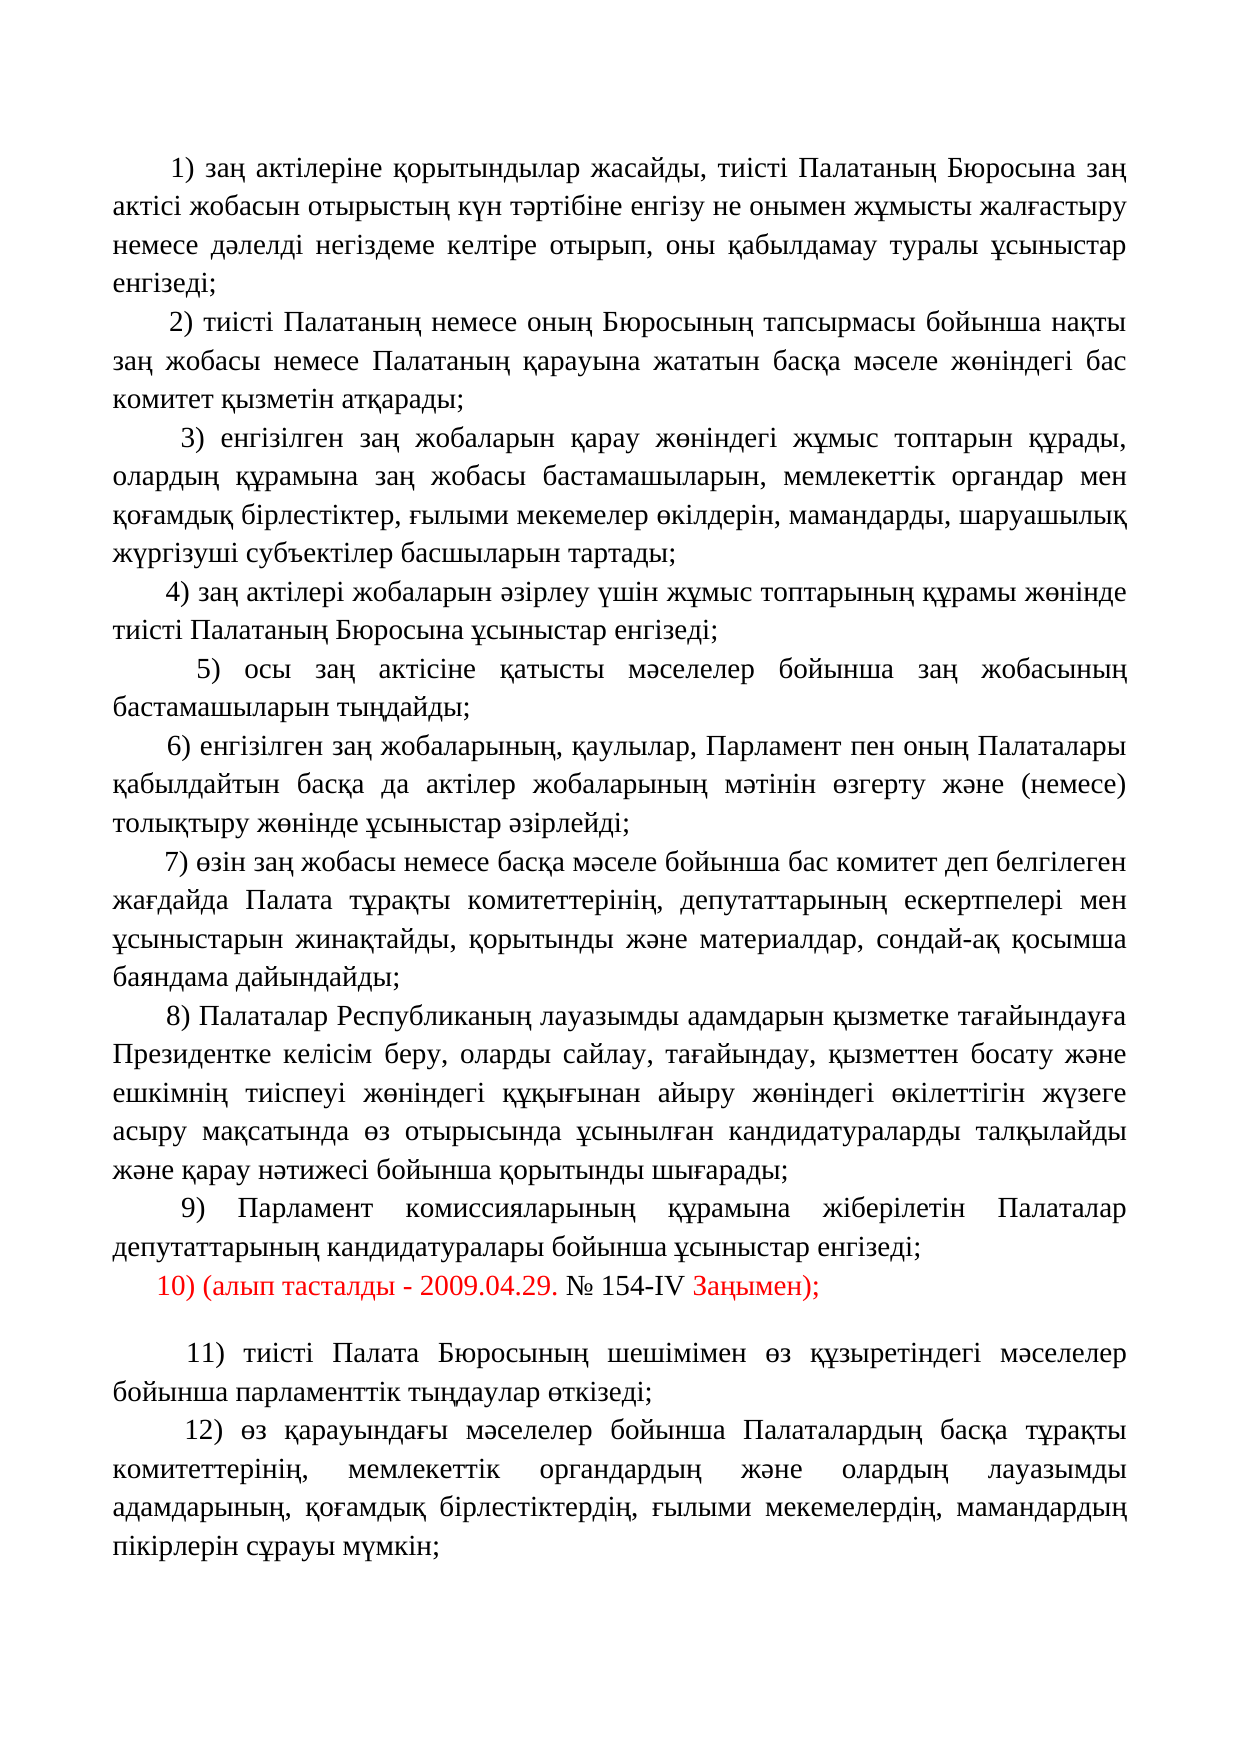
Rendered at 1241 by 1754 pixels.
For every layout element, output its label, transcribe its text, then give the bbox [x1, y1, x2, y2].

text 5) осы заң актiсiне қатысты мәселелер бойынша заң жобасының бастамашыларын тыңдайды; [112, 651, 1128, 723]
text 4) заң актiлерi жобаларын әзiрлеу үшiн жұмыс топтарының құрамы жөнiнде тиiстi Палатаның Бюросына ұсыныстар енгiзедi; [112, 574, 1128, 646]
text 12) өз қарауындағы мәселелер бойынша Палаталардың басқа тұрақты комитеттерiнiң, мемлекеттiк органдардың және олардың лауазымды адамдарының, қоғамдық бiрлестiктердiң, ғылыми мекемелердiң, мамандардың пiкiрлерiн сұрауы мүмкiн; [112, 1412, 1128, 1562]
text 2) тиiстi Палатаның немесе оның Бюросының тапсырмасы бойынша нақты заң жобасы немесе Палатаның қарауына жататын басқа мәселе жөнiндегi бас комитет қызметiн атқарады; [112, 304, 1128, 415]
text 9) Парламент комиссияларының құрамына жіберілетін Палаталар депутаттарының кандидатуралары бойынша ұсыныстар енгізеді; [112, 1191, 1128, 1263]
text 8) Палаталар Республиканың лауазымды адамдарын қызметке тағайындауға Президентке келісім беру, оларды сайлау, тағайындау, қызметтен босату және ешкімнің тиіспеуі жөніндегі құқығынан айыру жөнiндегi өкiлеттiгiн жүзеге асыру мақсатында өз отырысында ұсынылған кандидатураларды талқылайды және қарау нәтижесi бойынша қорытынды шығарады; [112, 998, 1128, 1186]
text 11) тиiстi Палата Бюросының шешiмiмен өз құзыретiндегi мәселелер бойынша парламенттiк тыңдаулар өткiзедi; [112, 1335, 1128, 1407]
text 3) енгiзiлген заң жобаларын қарау жөнiндегi жұмыс топтарын құрады, олардың құрамына заң жобасы бастамашыларын, мемлекеттiк органдар мен қоғамдық бiрлестiктер, ғылыми мекемелер өкiлдерiн, мамандарды, шаруашылық жүргiзушi субъектiлер басшыларын тартады; [112, 420, 1128, 569]
text 6) енгiзiлген заң жобаларының, қаулылар, Парламент пен оның Палаталары қабылдайтын басқа да актiлер жобаларының мәтiнiн өзгерту және (немесе) толықтыру жөнiнде ұсыныстар әзiрлейдi; [112, 728, 1128, 839]
text 1) заң актiлерiне қорытындылар жасайды, тиiстi Палатаның Бюросына заң актiсi жобасын отырыстың күн тәртiбiне енгiзу не онымен жұмысты жалғастыру немесе дәлелдi негiздеме келтiре отырып, оны қабылдамау туралы ұсыныстар енгiзедi; [112, 150, 1128, 299]
text 10) (алып тасталды - 2009.04.29. № 154-IV Заңымен); [112, 1268, 1128, 1331]
text 7) өзiн заң жобасы немесе басқа мәселе бойынша бас комитет деп белгiлеген жағдайда Палата тұрақты комитеттерiнiң, депутаттарының ескертпелерi мен ұсыныстарын жинақтайды, қорытынды және материалдар, сондай-ақ қосымша баяндама дайындайды; [112, 844, 1128, 993]
